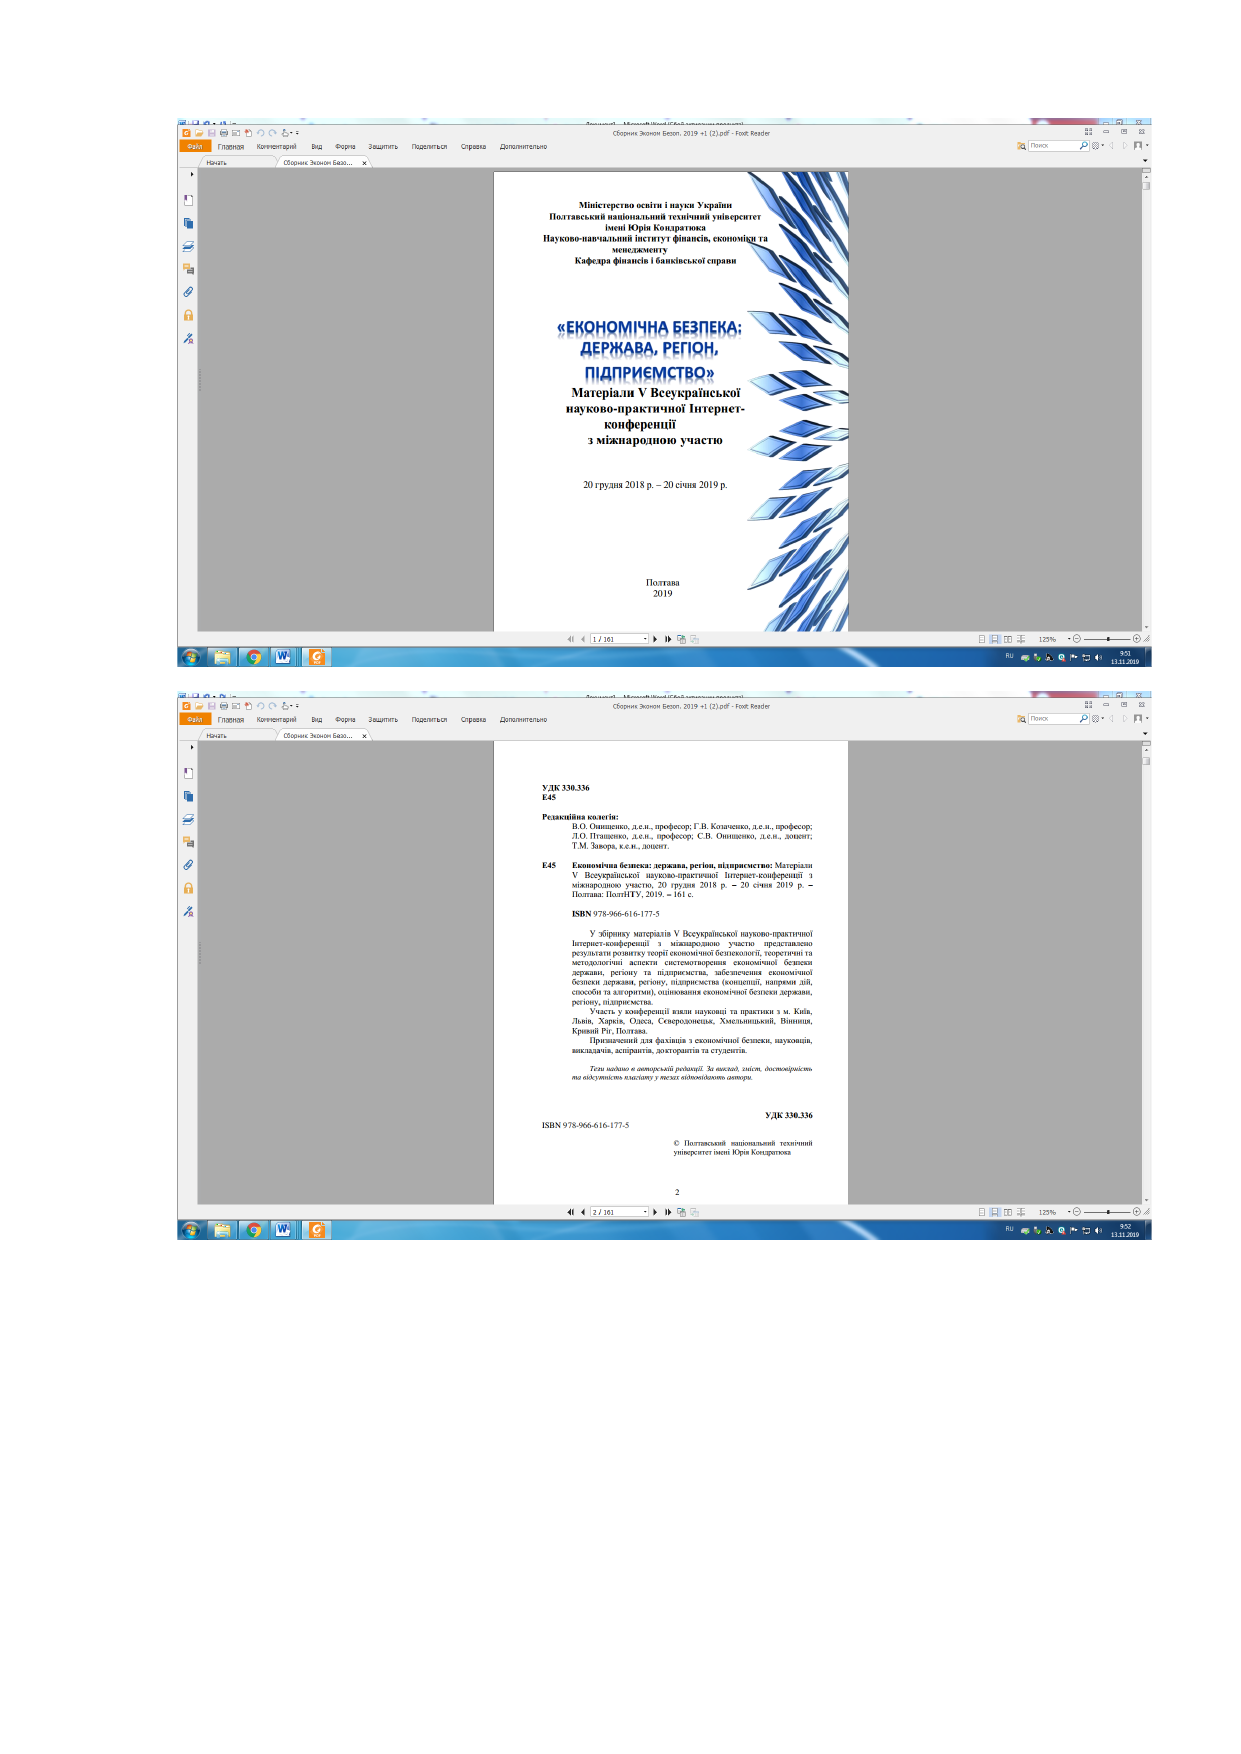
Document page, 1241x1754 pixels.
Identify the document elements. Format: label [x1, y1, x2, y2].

picture [177, 118, 1152, 667]
picture [177, 691, 1152, 1240]
